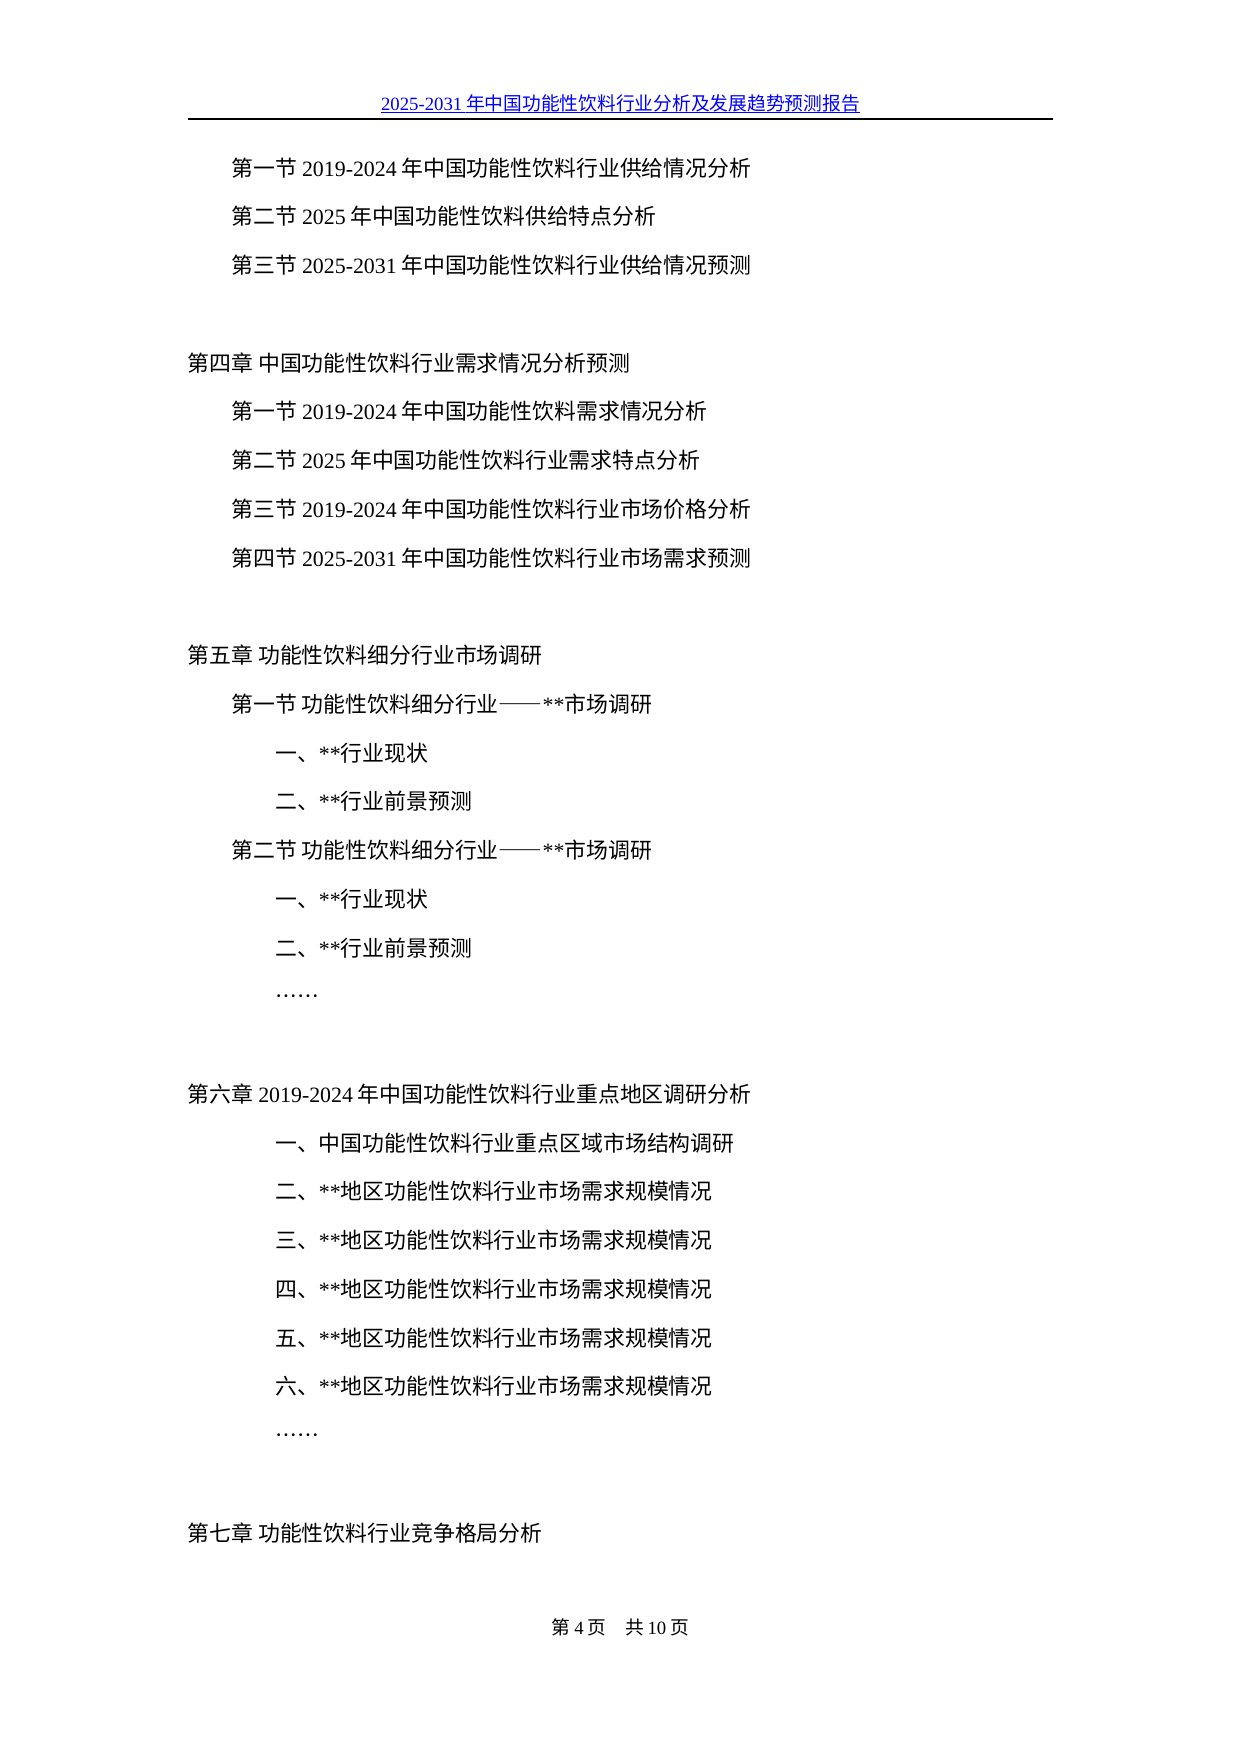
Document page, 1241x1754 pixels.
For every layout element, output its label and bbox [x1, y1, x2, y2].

text [187, 150, 1053, 1548]
